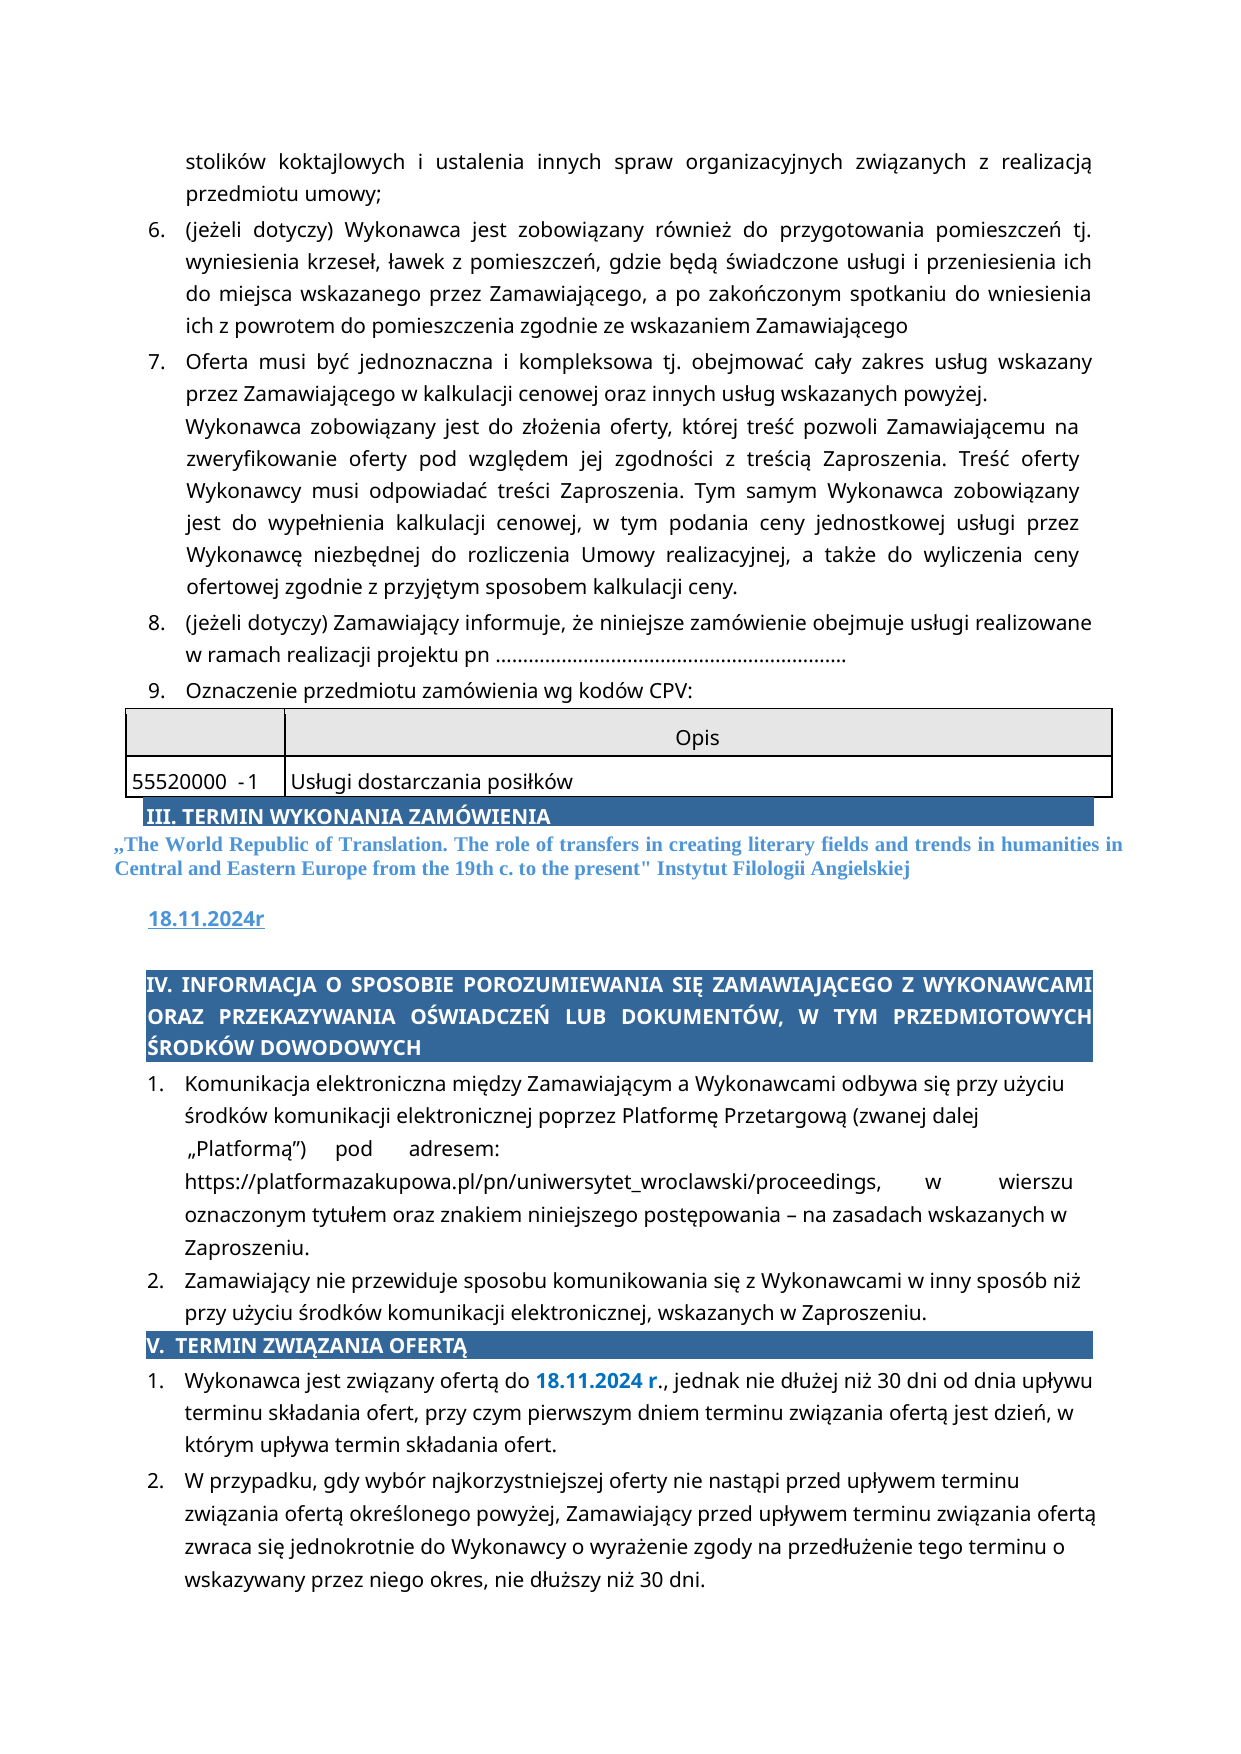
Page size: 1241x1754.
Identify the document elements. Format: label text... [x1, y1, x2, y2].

text Wykonawca zobowiązany jest do złożenia oferty, której treść pozwoli Zamawiającemu na zweryfikowanie oferty pod względem jej zgodności z treścią Zaproszenia. Treść oferty Wykonawcy musi odpowiadać treści Zaproszenia. Tym samym Wykonawca zobowiązany jest do wypełnienia kalkulacji cenowej, w tym podania ceny jednostkowej usługi przez Wykonawcę niezbędnej do rozliczenia Umowy realizacyjnej, a także do wyliczenia ceny ofertowej zgodnie z przyjętym sposobem kalkulacji ceny. [185, 412, 1080, 601]
subtitle IV. INFORMACJA O SPOSOBIE POROZUMIEWANIA SIĘ ZAMAWIAJĄCEGO Z WYKONAWCAMI ORAZ PRZEKAZYWANIA OŚWIADCZEŃ LUB DOKUMENTÓW, W TYM PRZEDMIOTOWYCH ŚRODKÓW DOWODOWYCH [146, 970, 1093, 1062]
list (jeżeli dotyczy) Zamawiający informuje, że niniejsze zamówienie obejmuje usługi realizowane w ramach realizacji projektu pn ………………………………………………………. [148, 608, 1093, 669]
list Komunikacja elektroniczna między Zamawiającym a Wykonawcami odbywa się przy użyciu środków komunikacji elektronicznej poprzez Platformę Przetargową (zwanej dalej „Platformą”) pod adresem: https://platformazakupowa.pl/pn/uniwersytet_wroclawski/proceedings, w wierszu oznaczonym tytułem oraz znakiem niniejszego postępowania – na zasadach wskazanych w Zaproszeniu. [147, 1069, 1112, 1262]
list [148, 147, 1093, 208]
text 18.11.2024r [148, 904, 1093, 932]
list Oznaczenie przedmiotu zamówienia wg kodów CPV: [148, 676, 1093, 704]
list Zamawiający nie przewiduje sposobu komunikowania się z Wykonawcami w inny sposób niż przy użyciu środków komunikacji elektronicznej, wskazanych w Zaproszeniu. [147, 1266, 1112, 1327]
text ,,The World Republic of Translation. The role of transfers in creating literary fields and trends in humanities in Central and Eastern Europe from the 19th c. to the present" Instytut Filologii Angielskiej [113, 832, 1126, 880]
list Wykonawca jest związany ofertą do 18.11.2024 r., jednak nie dłużej niż 30 dni od dnia upływu terminu składania ofert, przy czym pierwszym dniem terminu związania ofertą jest dzień, w którym upływa termin składania ofert. [147, 1366, 1112, 1459]
subtitle V. TERMIN ZWIĄZANIA OFERTĄ [146, 1331, 1093, 1359]
list Oferta musi być jednoznaczna i kompleksowa tj. obejmować cały zakres usług wskazany przez Zamawiającego w kalkulacji cenowej oraz innych usług wskazanych powyżej. [148, 347, 1093, 408]
list (jeżeli dotyczy) Wykonawca jest zobowiązany również do przygotowania pomieszczeń tj. wyniesienia krzeseł, ławek z pomieszczeń, gdzie będą świadczone usługi i przeniesienia ich do miejsca wskazanego przez Zamawiającego, a po zakończonym spotkaniu do wniesienia ich z powrotem do pomieszczenia zgodnie ze wskazaniem Zamawiającego [148, 215, 1093, 340]
list W przypadku, gdy wybór najkorzystniejszej oferty nie nastąpi przed upływem terminu związania ofertą określonego powyżej, Zamawiający przed upływem terminu związania ofertą zwraca się jednokrotnie do Wykonawcy o wyrażenie zgody na przedłużenie tego terminu o wskazywany przez niego okres, nie dłuższy niż 30 dni. [147, 1466, 1112, 1593]
